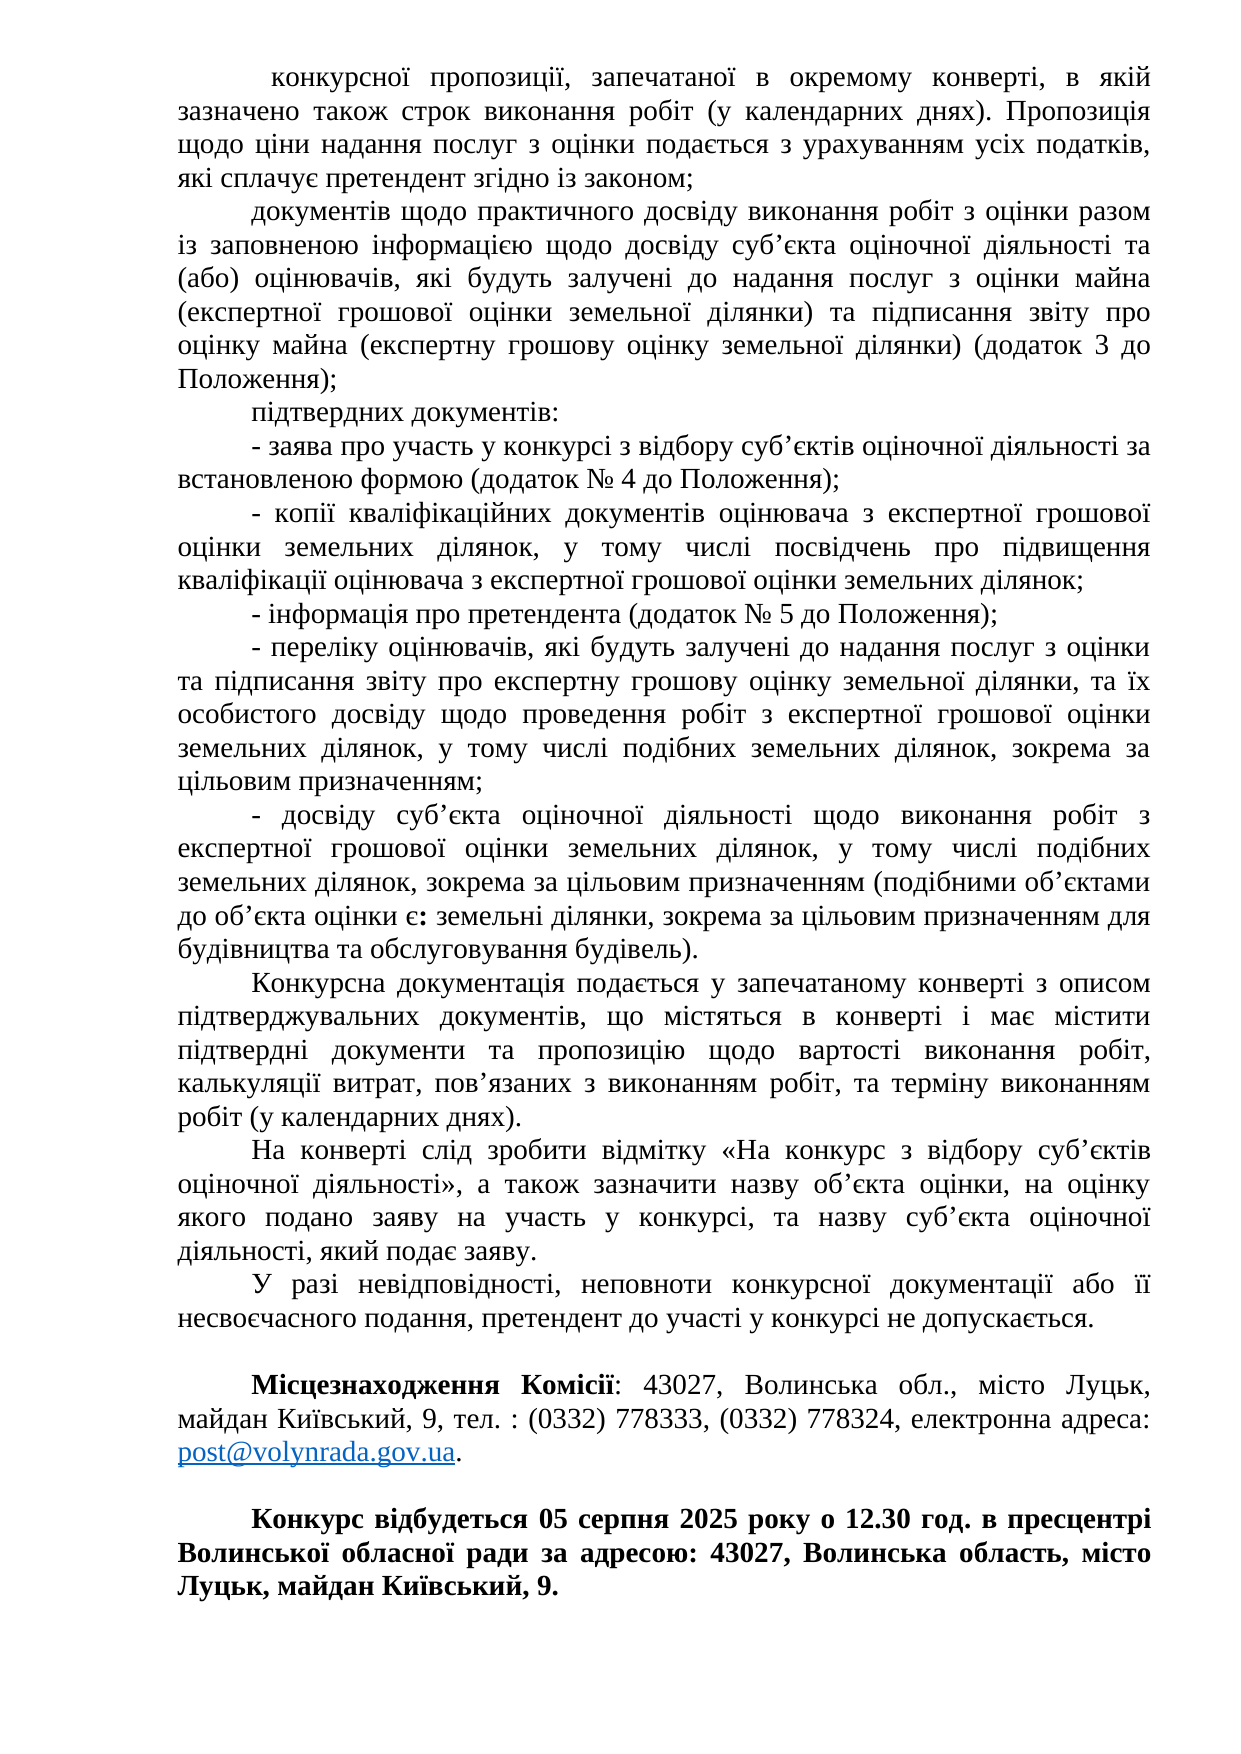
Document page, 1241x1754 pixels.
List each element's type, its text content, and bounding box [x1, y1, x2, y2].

text - переліку оцінювачів, які будуть залучені до надання послуг з оцінки та підписання звіту про експертну грошову оцінку земельної ділянки, та їх особистого досвіду щодо проведення робіт з експертної грошової оцінки земельних ділянок, у тому числі подібних земельних ділянок, зокрема за цільовим призначенням; [177, 629, 1152, 797]
text - інформація про претендента (додаток № 5 до Положення); [177, 596, 1152, 629]
text На конверті слід зробити відмітку «На конкурс з відбору суб’єктів оціночної діяльності», а також зазначити назву об’єкта оцінки, на оцінку якого подано заяву на участь у конкурсі, та назву суб’єкта оціночної діяльності, який подає заяву. [177, 1132, 1152, 1267]
text Місцезнаходження Комісії: 43027, Волинська обл., місто Луцьк, майдан Київський, 9, тел. : (0332) 778333, (0332) 778324, електронна адреса: post@volynrada.gov.ua. [177, 1367, 1152, 1468]
text конкурсної пропозиції, запечатаної в окремому конверті, в якій зазначено також строк виконання робіт (у календарних днях). Пропозиція щодо ціни надання послуг з оцінки подається з урахуванням усіх податків, які сплачує претендент згідно із законом; [177, 59, 1152, 193]
text - копії кваліфікаційних документів оцінювача з експертної грошової оцінки земельних ділянок, у тому числі посвідчень про підвищення кваліфікації оцінювача з експертної грошової оцінки земельних ділянок; [177, 495, 1152, 596]
text документів щодо практичного досвіду виконання робіт з оцінки разом із заповненою інформацією щодо досвіду суб’єкта оціночної діяльності та (або) оцінювачів, які будуть залучені до надання послуг з оцінки майна (експертної грошової оцінки земельної ділянки) та підписання звіту про оцінку майна (експертну грошову оцінку земельної ділянки) (додаток 3 до Положення); [177, 193, 1152, 394]
text - досвіду суб’єкта оціночної діяльності щодо виконання робіт з експертної грошової оцінки земельних ділянок, у тому числі подібних земельних ділянок, зокрема за цільовим призначенням (подібними об’єктами до об’єкта оцінки є: земельні ділянки, зокрема за цільовим призначенням для будівництва та обслуговування будівель). [177, 797, 1152, 965]
text - заява про участь у конкурсі з відбору суб’єктів оціночної діяльності за встановленою формою (додаток № 4 до Положення); [177, 428, 1152, 495]
text У разі невідповідності, неповноти конкурсної документації або її несвоєчасного подання, претендент до участі у конкурсі не допускається. [177, 1267, 1152, 1334]
text Конкурсна документація подається у запечатаному конверті з описом підтверджувальних документів, що містяться в конверті і має містити підтвердні документи та пропозицію щодо вартості виконання робіт, калькуляції витрат, пов’язаних з виконанням робіт, та терміну виконанням робіт (у календарних днях). [177, 965, 1152, 1132]
text Конкурс відбудеться 05 серпня 2025 року о 12.30 год. в пресцентрі Волинської обласної ради за адресою: 43027, Волинська область, місто Луцьк, майдан Київський, 9. [177, 1501, 1152, 1602]
text підтвердних документів: [177, 394, 1152, 428]
